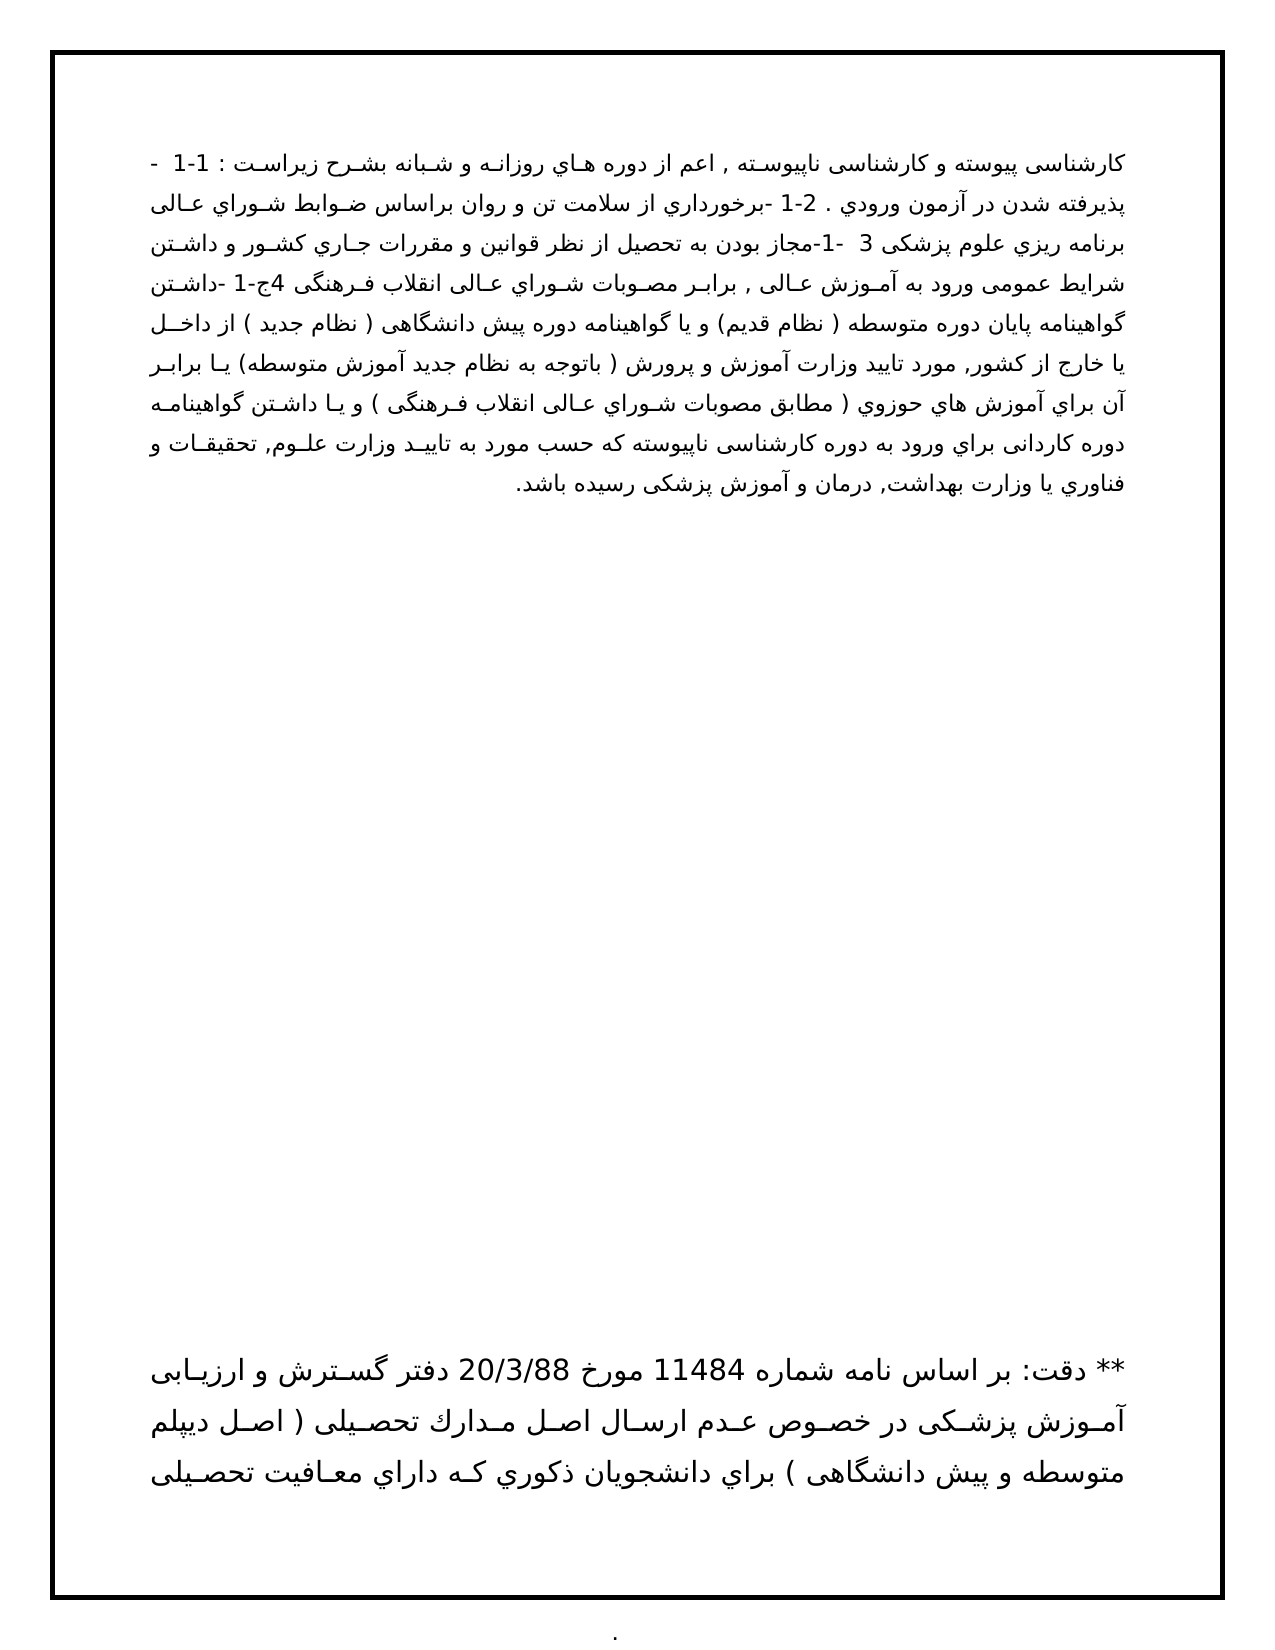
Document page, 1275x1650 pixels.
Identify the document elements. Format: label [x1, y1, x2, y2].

text [150, 1354, 1125, 1489]
text [150, 150, 1125, 497]
